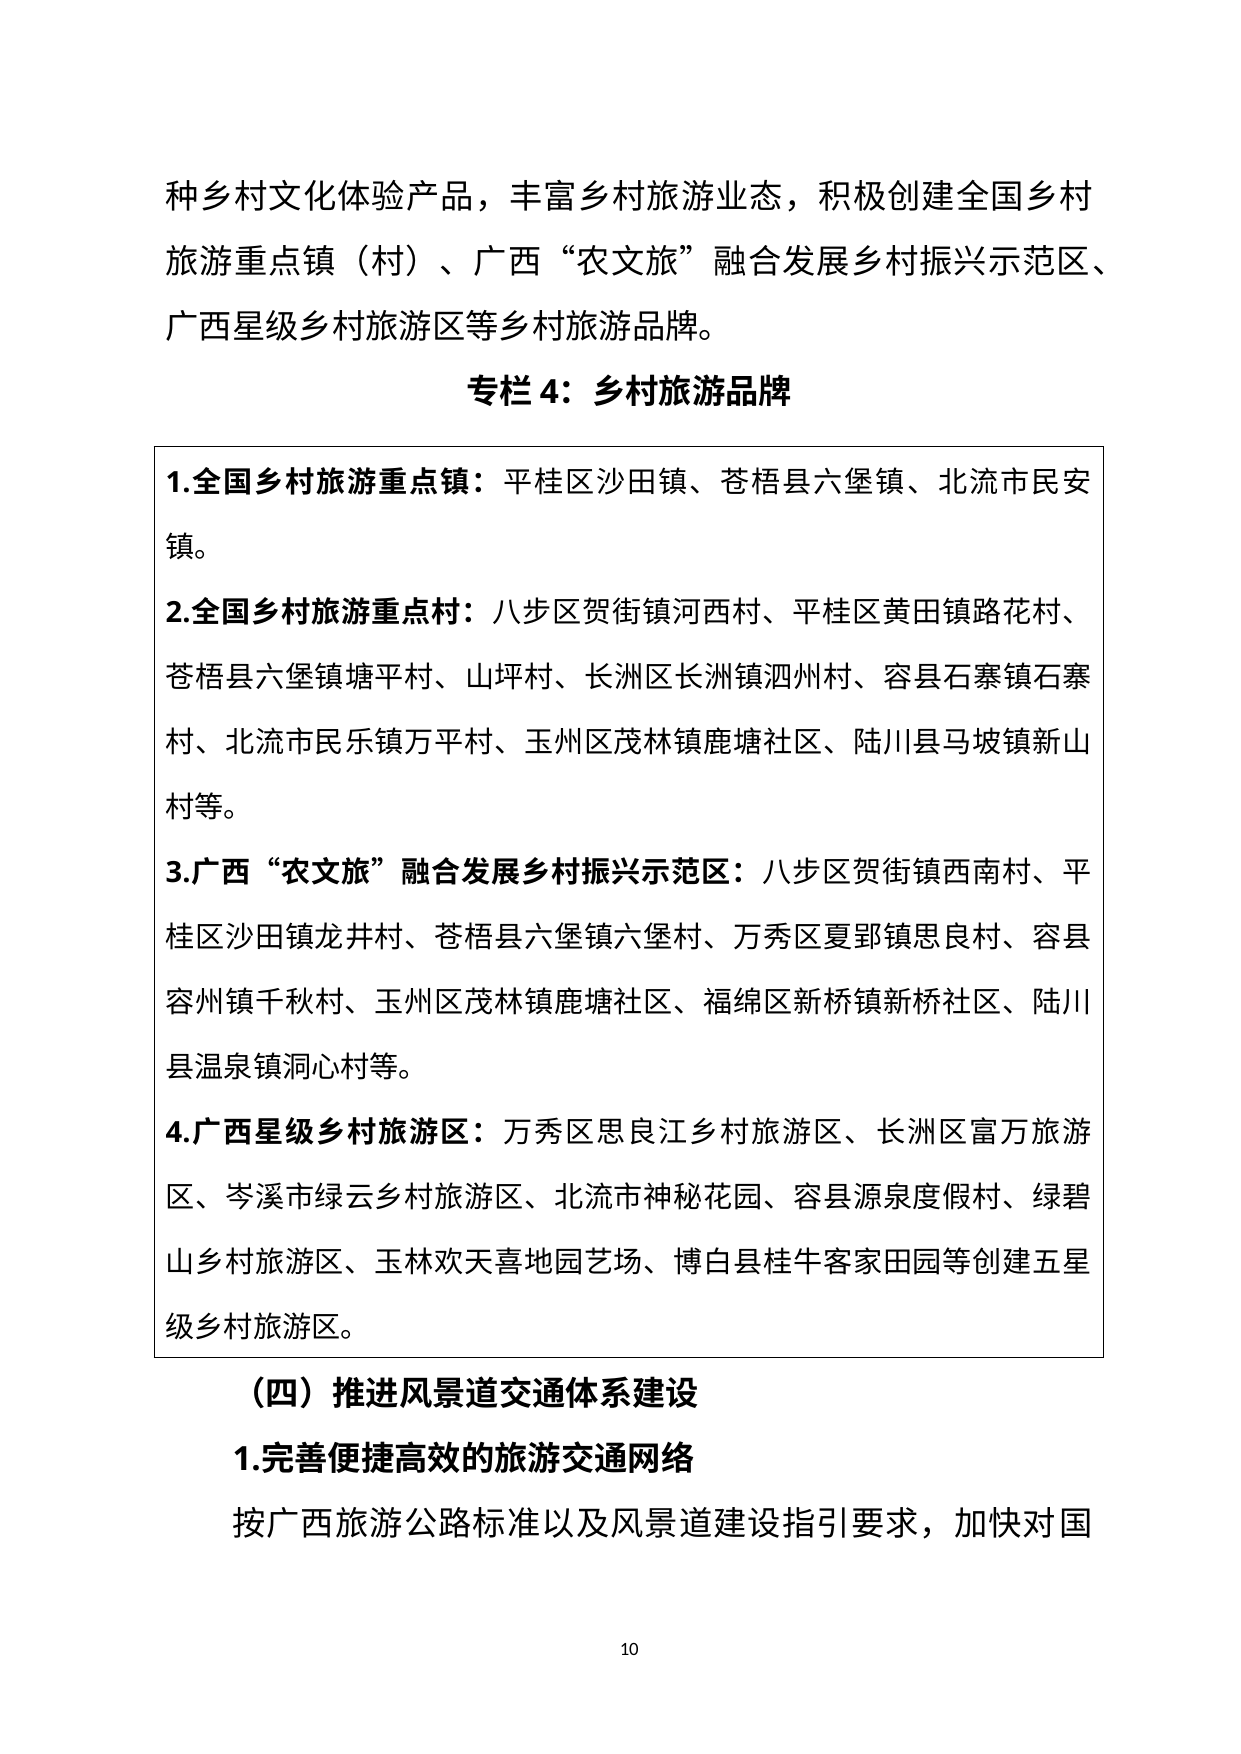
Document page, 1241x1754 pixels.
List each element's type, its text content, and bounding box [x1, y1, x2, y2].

table_header 1.全国乡村旅游重点镇：平桂区沙田镇、苍梧县六堡镇、北流市民安镇。 2.全国乡村旅游重点村：八步区贺街镇河西村、平桂区黄田镇路花村、苍梧县六堡镇塘平村、山坪村、长洲区长洲镇泗州村、容县石寨镇石寨村、北流市民乐镇万平村、玉州区茂林镇鹿塘社区、陆川县马坡镇新山村等。 3.广西“农文旅”融合发展乡村振兴示范区：八步区贺街镇西南村、平桂区沙田镇龙井村、苍梧县六堡镇六堡村、万秀区夏郢镇思良村、容县容州镇千秋村、玉州区茂林镇鹿塘社区、福绵区新桥镇新桥社区、陆川县温泉镇洞心村等。 4.广西星级乡村旅游区：万秀区思良江乡村旅游区、长洲区富万旅游区、岑溪市绿云乡村旅游区、北流市神秘花园、容县源泉度假村、绿碧山乡村旅游区、玉林欢天喜地园艺场、博白县桂牛客家田园等创建五星级乡村旅游区。 [155, 447, 1103, 1357]
text （四）推进风景道交通体系建设 [165, 1358, 1093, 1423]
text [165, 162, 1093, 357]
text 1.完善便捷高效的旅游交通网络 [165, 1423, 1093, 1488]
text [165, 1488, 1093, 1553]
text 专栏4：乡村旅游品牌 [165, 357, 1093, 422]
